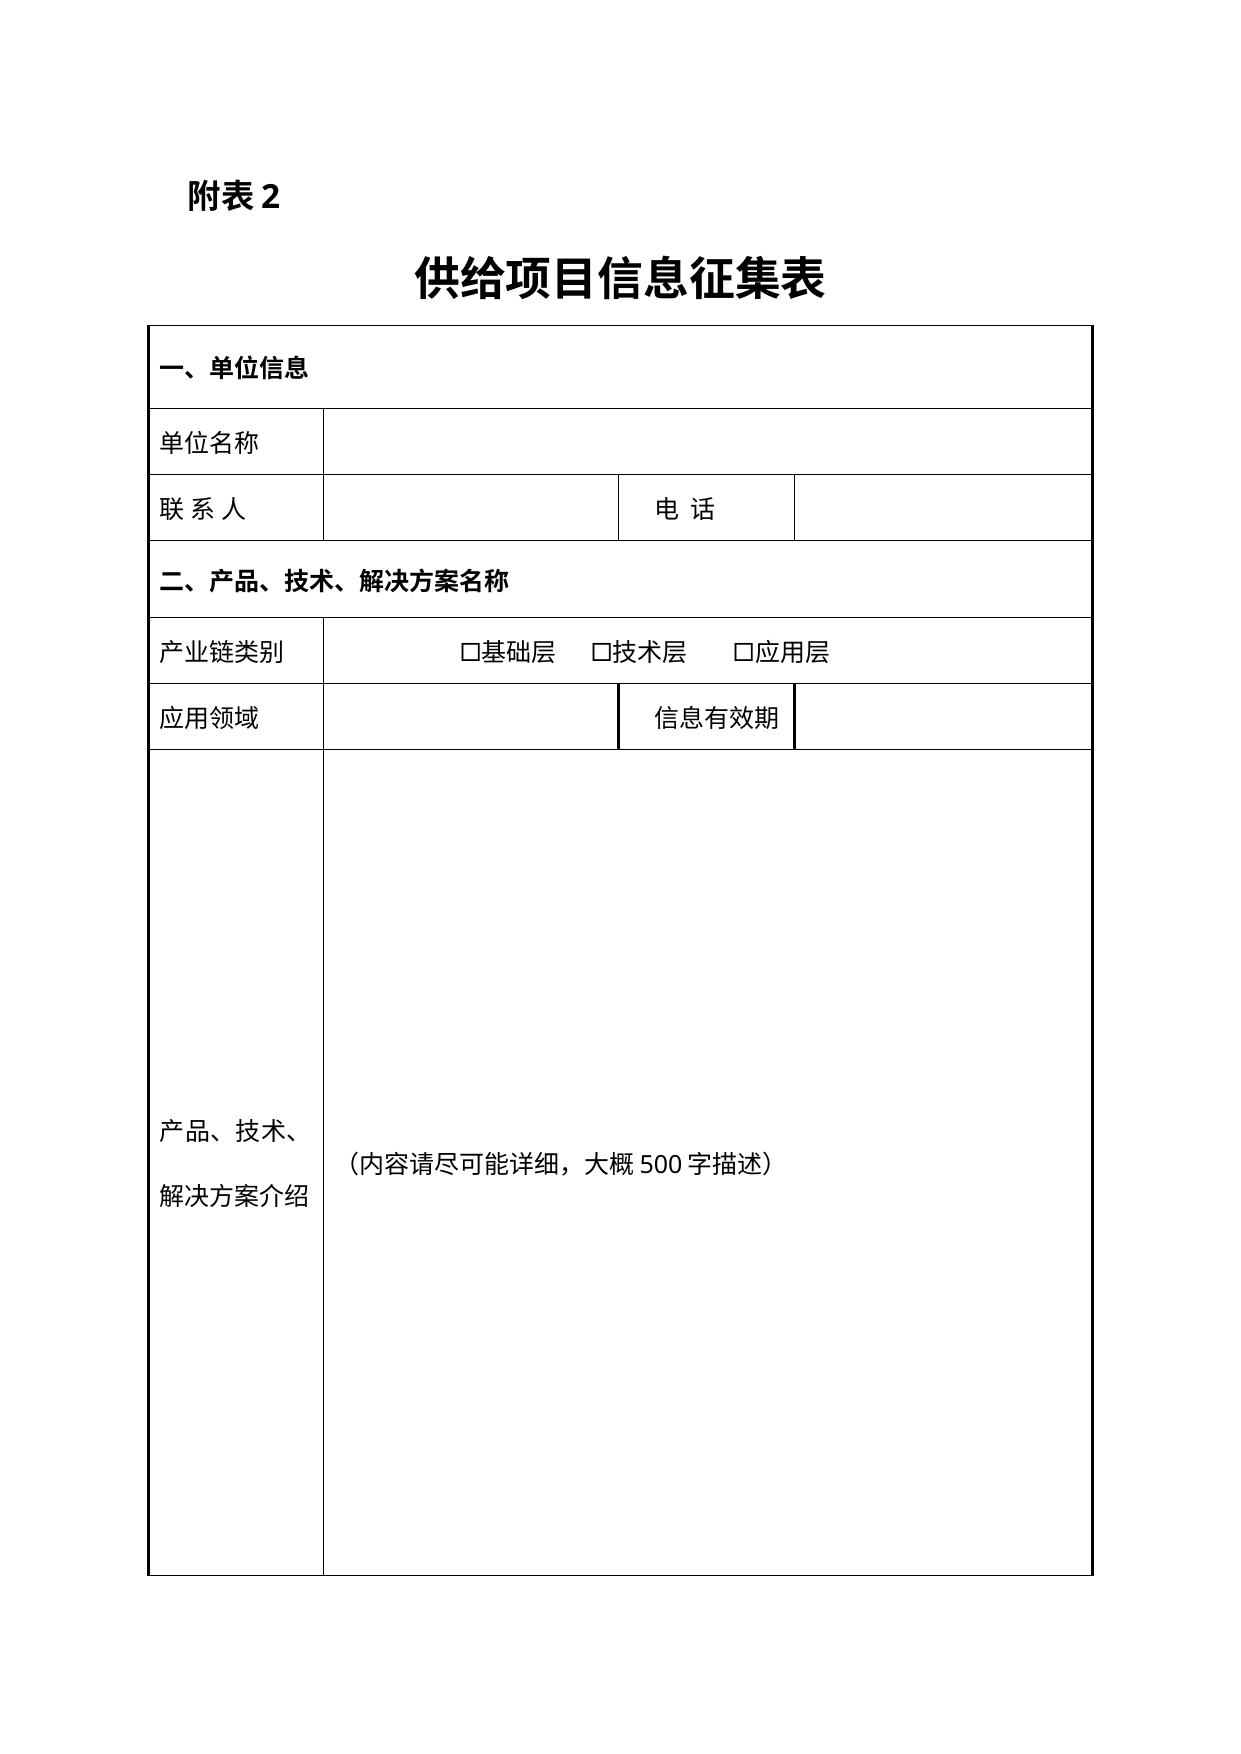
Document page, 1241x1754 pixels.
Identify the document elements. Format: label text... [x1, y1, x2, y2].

table_cell 电 话 [619, 475, 794, 540]
table_cell [796, 684, 1091, 749]
table_cell [795, 475, 1091, 540]
table_cell 基础层 技术层 应用层 [324, 618, 1091, 683]
table_cell 产品、技术、解决方案介绍 [150, 750, 323, 1574]
table_cell 应用领域 [150, 684, 323, 749]
text 供给项目信息征集表 [187, 227, 1053, 324]
table_cell [324, 684, 617, 749]
table_header 一、单位信息 [150, 326, 1091, 408]
table_cell （内容请尽可能详细，大概500字描述） [324, 750, 1091, 1574]
table_cell [324, 409, 1091, 474]
table_cell [324, 475, 618, 540]
table_cell 单位名称 [150, 409, 323, 474]
table_cell 信息有效期 [620, 684, 793, 749]
table_cell 联 系 人 [150, 475, 323, 540]
table_cell 二、产品、技术、解决方案名称 [150, 541, 1091, 617]
text 附表2 [187, 162, 1053, 227]
table_cell 产业链类别 [150, 618, 323, 683]
